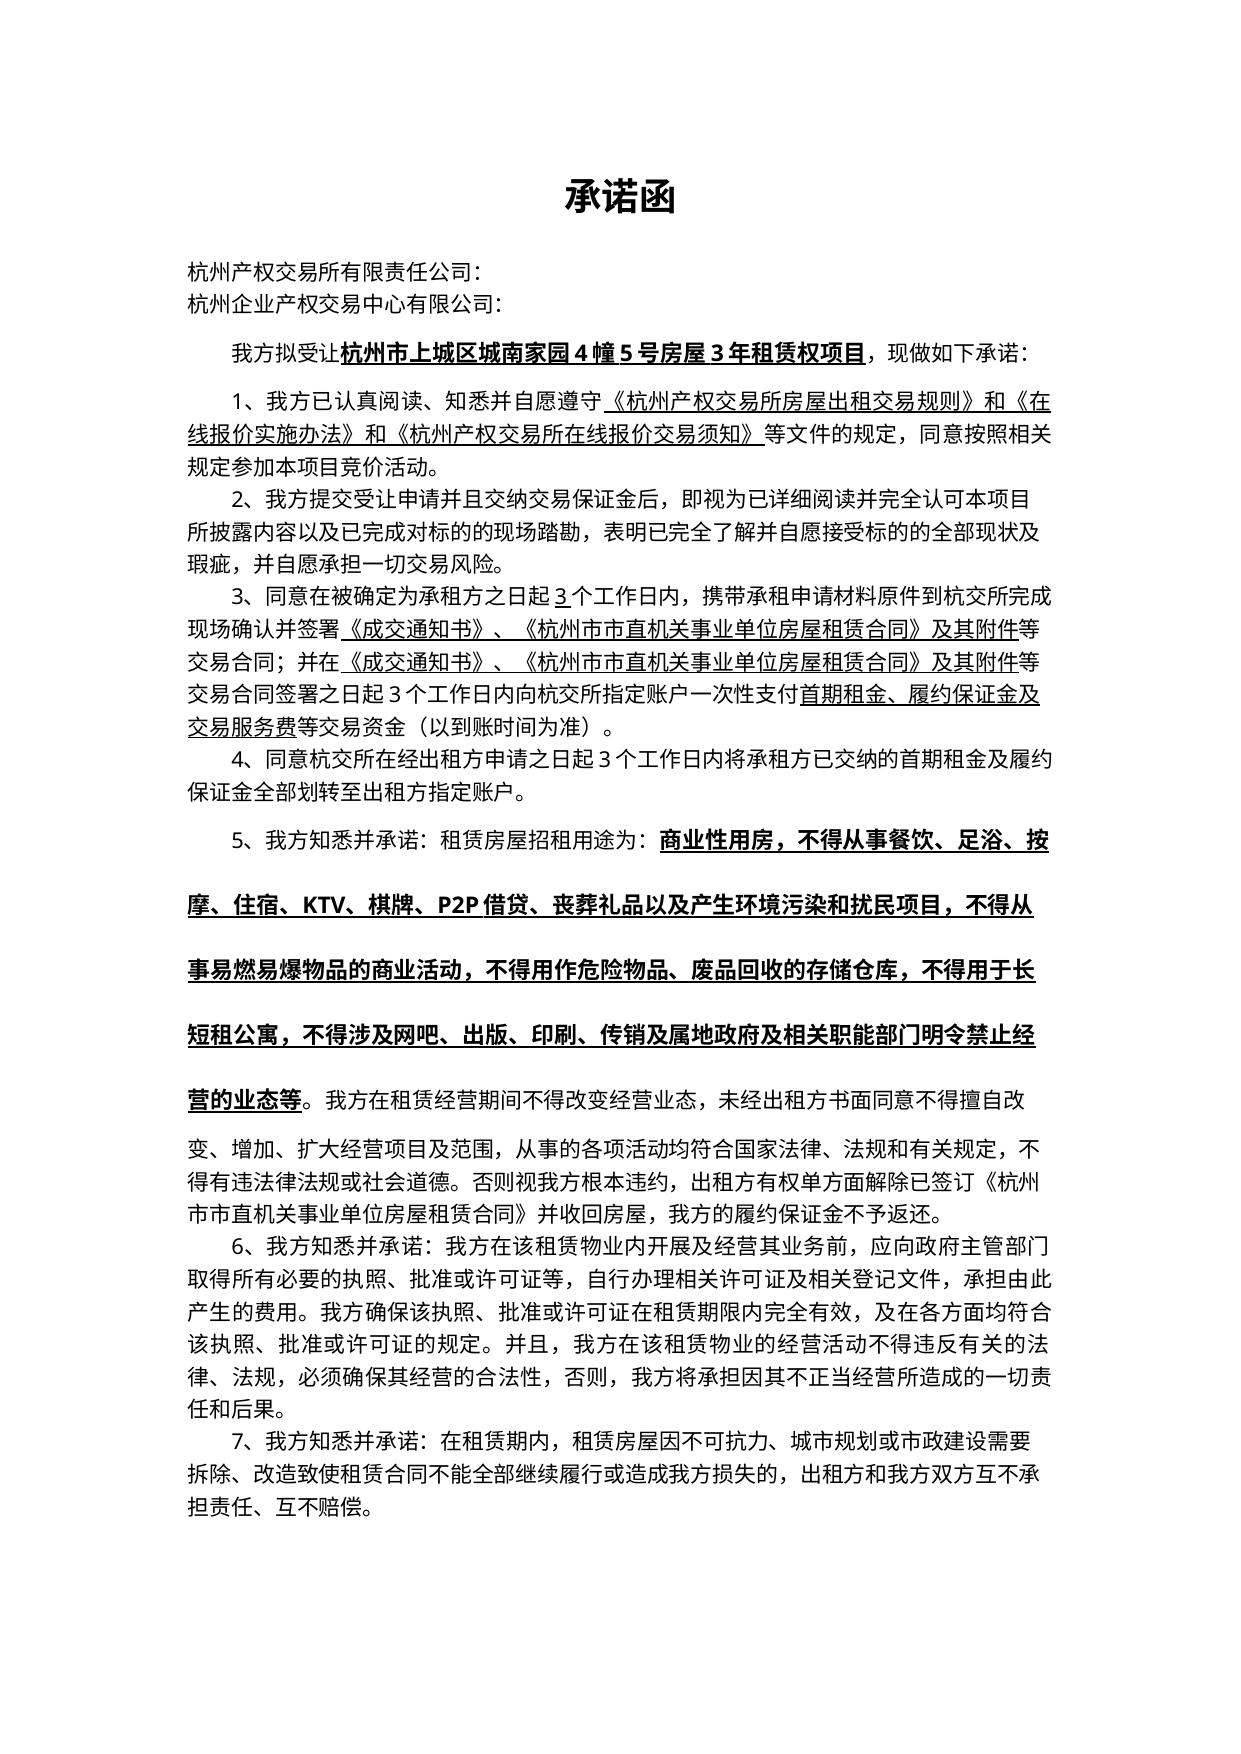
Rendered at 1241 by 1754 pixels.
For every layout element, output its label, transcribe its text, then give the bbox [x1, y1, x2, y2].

text 我方拟受让杭州市上城区城南家园4幢5号房屋3年租赁权项目，现做如下承诺： [187, 319, 1053, 384]
text 杭州企业产权交易中心有限公司： [187, 287, 1053, 319]
text 6、我方知悉并承诺：我方在该租赁物业内开展及经营其业务前，应向政府主管部门取得所有必要的执照、批准或许可证等，自行办理相关许可证及相关登记文件，承担由此产生的费用。我方确保该执照、批准或许可证在租赁期限内完全有效，及在各方面均符合该执照、批准或许可证的规定。并且，我方在该租赁物业的经营活动不得违反有关的法律、法规，必须确保其经营的合法性，否则，我方将承担因其不正当经营所造成的一切责任和后果。 [187, 1229, 1053, 1424]
text 7、我方知悉并承诺：在租赁期内，租赁房屋因不可抗力、城市规划或市政建设需要拆除、改造致使租赁合同不能全部继续履行或造成我方损失的，出租方和我方双方互不承担责任、互不赔偿。 [187, 1424, 1053, 1522]
text 5、我方知悉并承诺：租赁房屋招租用途为：商业性用房，不得从事餐饮、足浴、按摩、住宿、KTV、棋牌、P2P借贷、丧葬礼品以及产生环境污染和扰民项目，不得从事易燃易爆物品的商业活动，不得用作危险物品、废品回收的存储仓库，不得用于长短租公寓，不得涉及网吧、出版、印刷、传销及属地政府及相关职能部门明令禁止经营的业态等。我方在租赁经营期间不得改变经营业态，未经出租方书面同意不得擅自改变、增加、扩大经营项目及范围，从事的各项活动均符合国家法律、法规和有关规定，不得有违法律法规或社会道德。否则视我方根本违约，出租方有权单方面解除已签订《杭州市市直机关事业单位房屋租赁合同》并收回房屋，我方的履约保证金不予返还。 [187, 807, 1053, 1229]
text 1、我方已认真阅读、知悉并自愿遵守《杭州产权交易所房屋出租交易规则》和《在线报价实施办法》和《杭州产权交易所在线报价交易须知》等文件的规定，同意按照相关规定参加本项目竞价活动。 [187, 384, 1053, 482]
text 承诺函 [187, 162, 1053, 227]
text 2、我方提交受让申请并且交纳交易保证金后，即视为已详细阅读并完全认可本项目所披露内容以及已完成对标的的现场踏勘，表明已完全了解并自愿接受标的的全部现状及瑕疵，并自愿承担一切交易风险。 [187, 482, 1053, 579]
text 杭州产权交易所有限责任公司： [187, 254, 1053, 287]
text 4、同意杭交所在经出租方申请之日起3个工作日内将承租方已交纳的首期租金及履约保证金全部划转至出租方指定账户。 [187, 742, 1053, 807]
text 3、同意在被确定为承租方之日起3个工作日内，携带承租申请材料原件到杭交所完成现场确认并签署《成交通知书》、《杭州市市直机关事业单位房屋租赁合同》及其附件等交易合同；并在《成交通知书》、《杭州市市直机关事业单位房屋租赁合同》及其附件等交易合同签署之日起3个工作日内向杭交所指定账户一次性支付首期租金、履约保证金及交易服务费等交易资金（以到账时间为准）。 [187, 579, 1053, 742]
